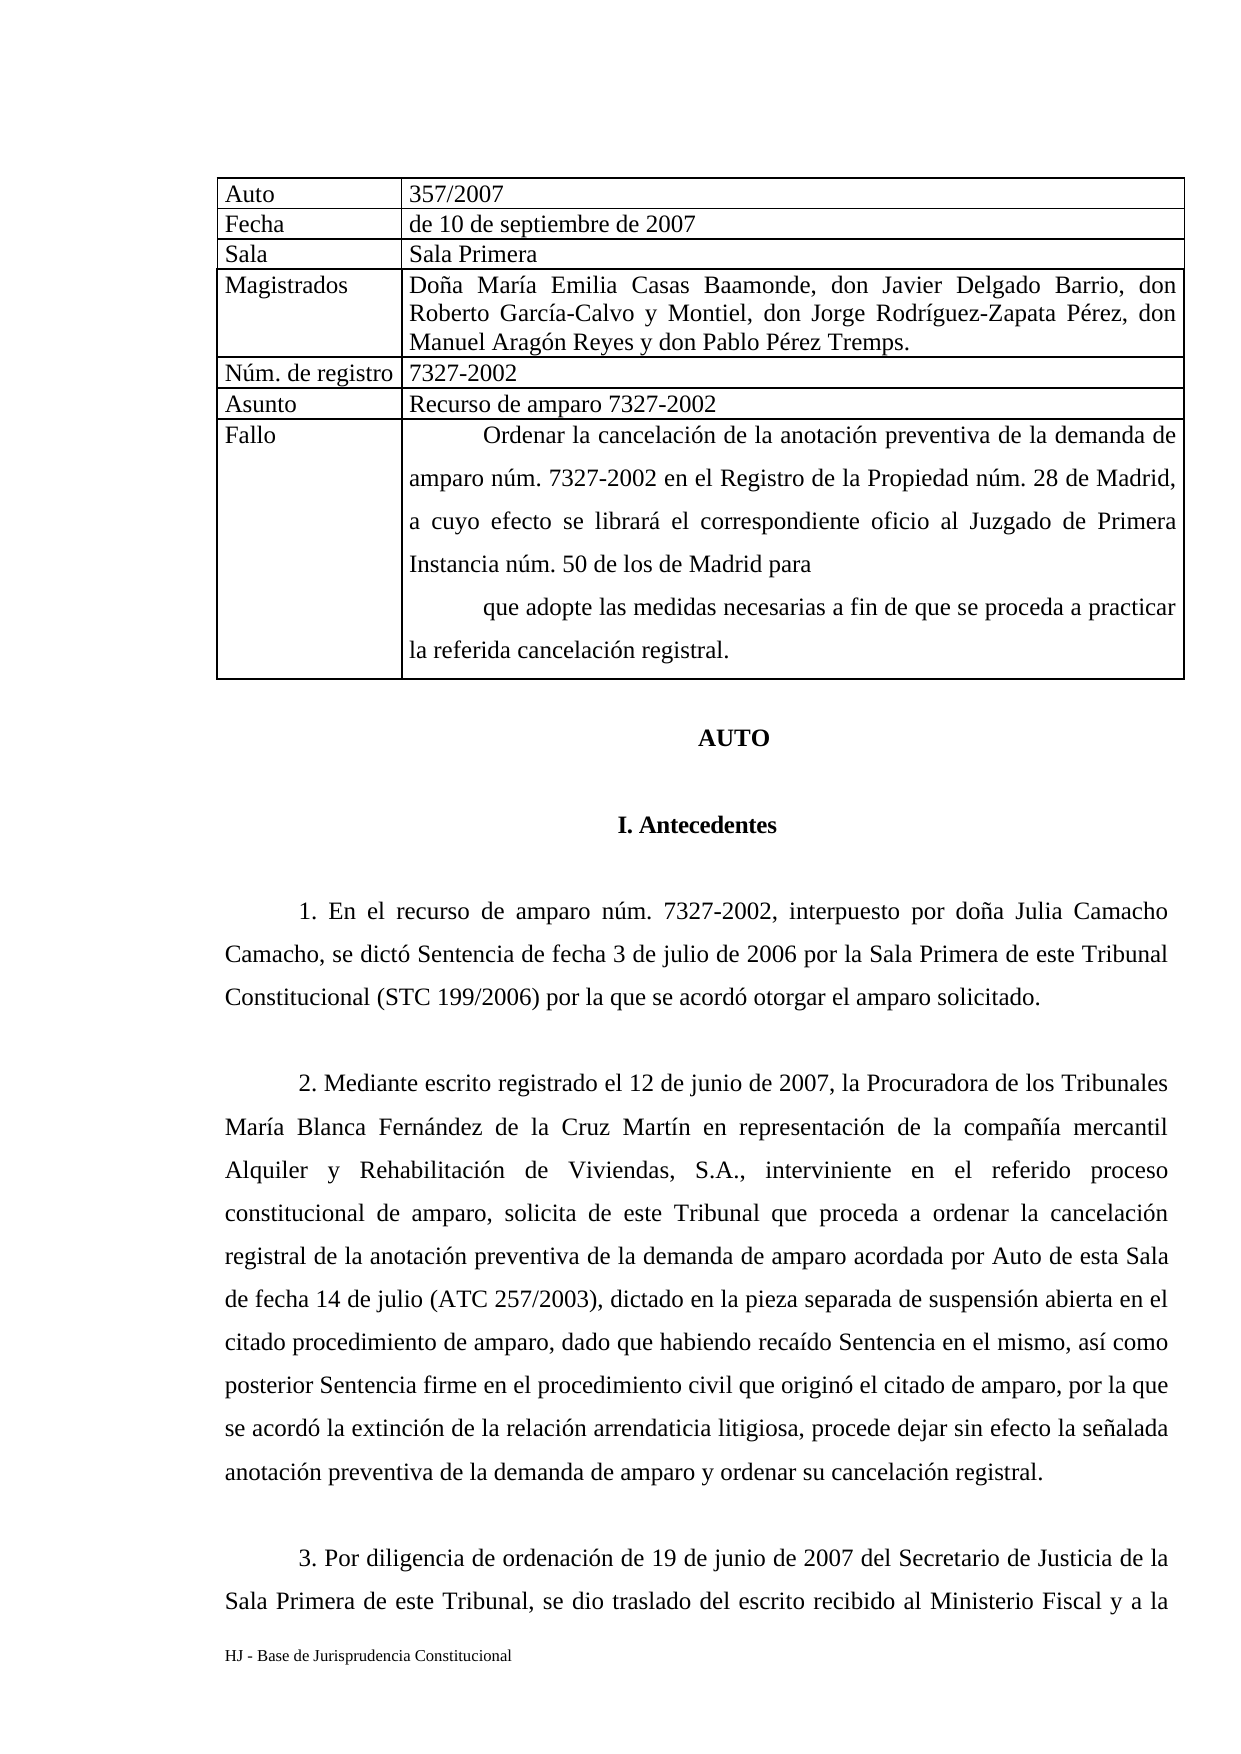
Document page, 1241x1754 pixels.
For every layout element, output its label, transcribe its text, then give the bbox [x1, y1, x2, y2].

table_cell Fecha [218, 209, 401, 238]
table_cell Sala [218, 240, 401, 268]
table_cell Fallo [218, 420, 401, 678]
table_cell 7327-2002 [403, 358, 1183, 387]
table_cell Núm. de registro [218, 358, 401, 387]
table_cell Magistrados [218, 270, 401, 356]
table_cell de 10 de septiembre de 2007 [402, 209, 1184, 238]
table_cell Doña María Emilia Casas Baamonde, don Javier Delgado Barrio, don Roberto García-Calvo y Montiel, don Jorge Rodríguez-Zapata Pérez, don Manuel Aragón Reyes y don Pablo Pérez Tremps. [403, 270, 1183, 356]
table_cell Recurso de amparo 7327-2002 [403, 389, 1183, 418]
table_cell Asunto [218, 389, 401, 418]
table_cell Ordenar la cancelación de la anotación preventiva de la demanda de amparo núm. 7327-2002 en el Registro de la Propiedad núm. 28 de Madrid, a cuyo efecto se librará el correspondiente oficio al Juzgado de Primera Instancia núm. 50 de los de Madrid para que adopte las medidas necesarias a fin de que se proceda a practicar la referida cancelación registral. [403, 420, 1183, 678]
text AUTO [224, 723, 1169, 752]
text 1. En el recurso de amparo núm. 7327-2002, interpuesto por doña Julia Camacho Camacho, se dictó Sentencia de fecha 3 de julio de 2006 por la Sala Primera de este Tribunal Constitucional (STC 199/2006) por la que se acordó otorgar el amparo solicitado. [224, 896, 1169, 1011]
text 2. Mediante escrito registrado el 12 de junio de 2007, la Procuradora de los Tribunales María Blanca Fernández de la Cruz Martín en representación de la compañía mercantil Alquiler y Rehabilitación de Viviendas, S.A., interviniente en el referido proceso constitucional de amparo, solicita de este Tribunal que proceda a ordenar la cancelación registral de la anotación preventiva de la demanda de amparo acordada por Auto de esta Sala de fecha 14 de julio (ATC 257/2003), dictado en la pieza separada de suspensión abierta en el citado procedimiento de amparo, dado que habiendo recaído Sentencia en el mismo, así como posterior Sentencia firme en el procedimiento civil que originó el citado de amparo, por la que se acordó la extinción de la relación arrendaticia litigiosa, procede dejar sin efecto la señalada anotación preventiva de la demanda de amparo y ordenar su cancelación registral. [224, 1068, 1169, 1485]
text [224, 1543, 1169, 1615]
text I. Antecedentes [224, 810, 1169, 838]
table_header Auto [218, 179, 401, 207]
table_header 357/2007 [402, 179, 1184, 207]
table_cell Sala Primera [402, 240, 1184, 268]
